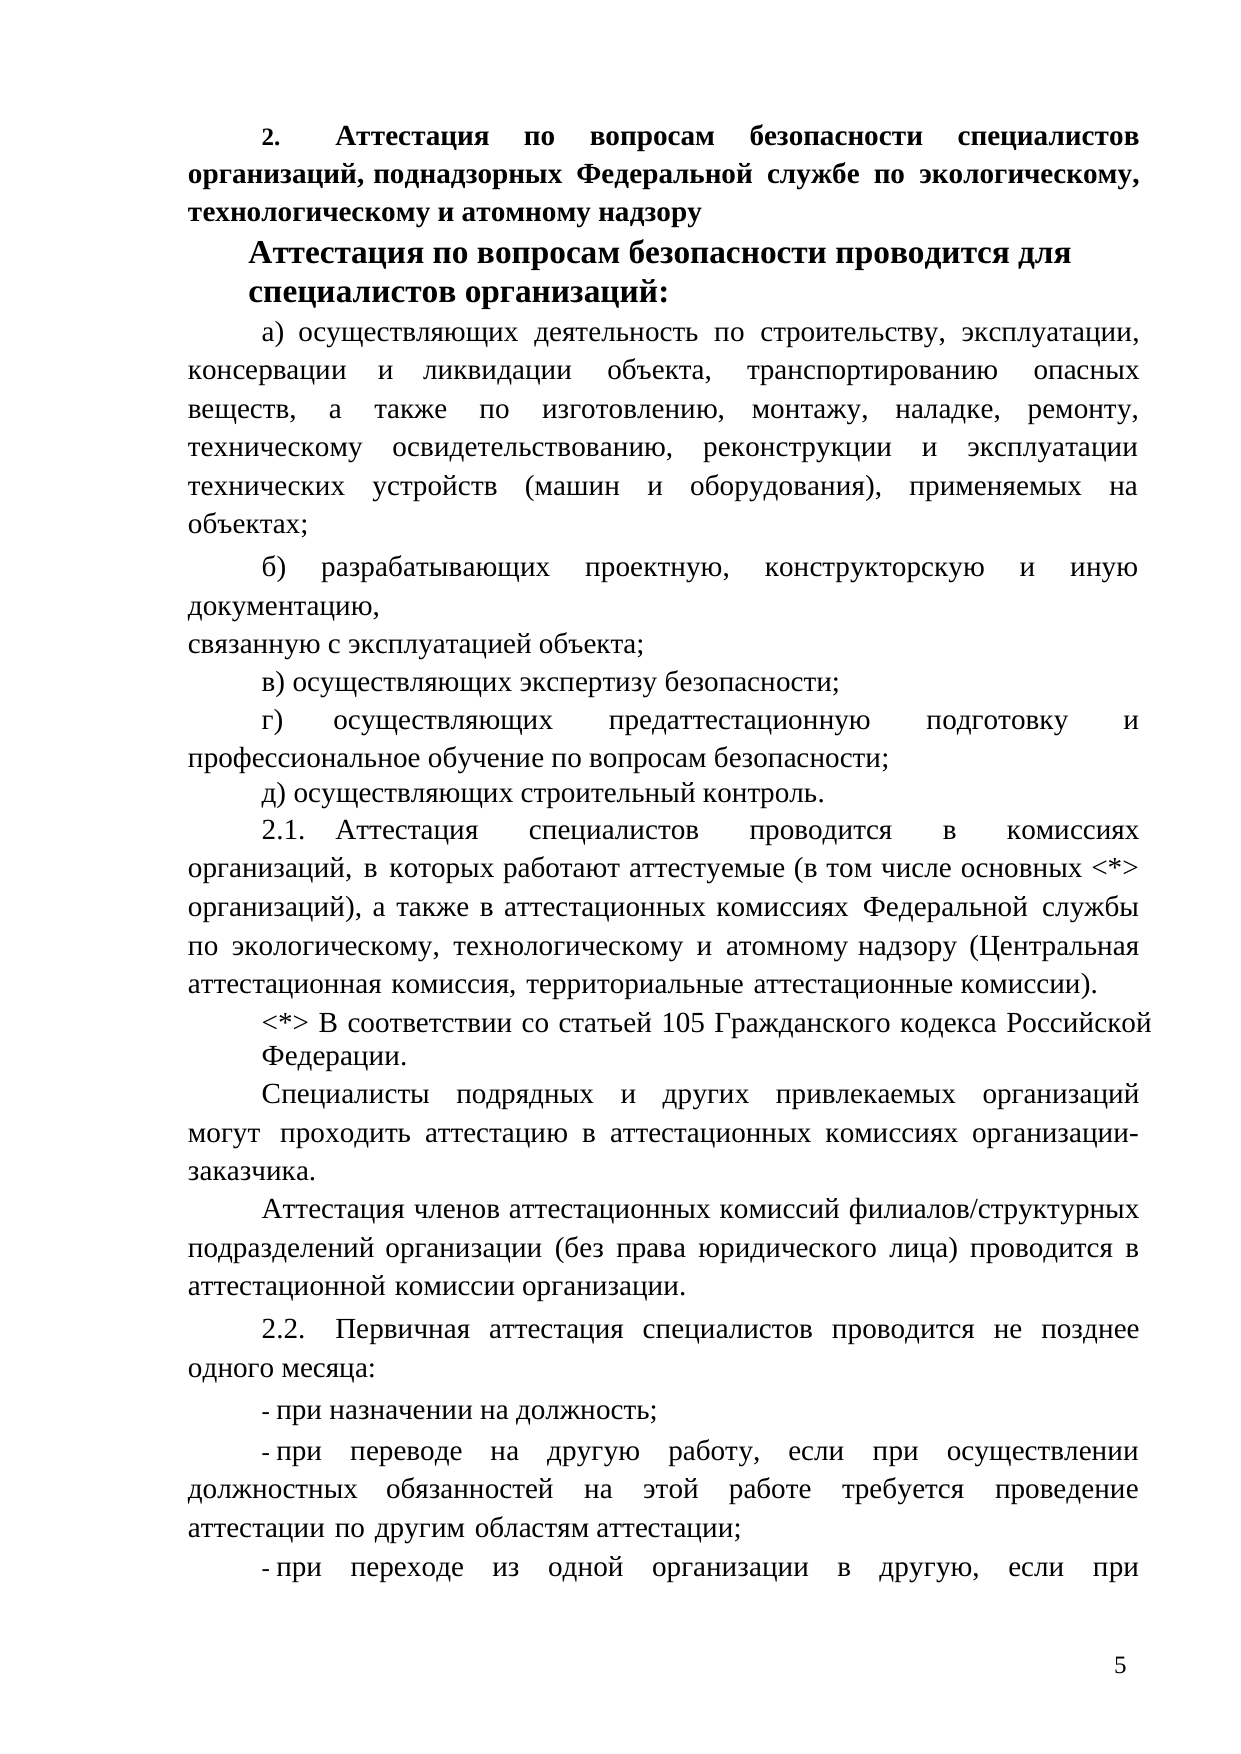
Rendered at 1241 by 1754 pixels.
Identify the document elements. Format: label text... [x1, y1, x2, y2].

text Аттестация членов аттестационных комиссий филиалов/структурных подразделений организации (без права юридического лица) проводится в аттестационной комиссии организации. [188, 1191, 1139, 1302]
text <*> В соответствии со статьей 105 Гражданского кодекса Российской Федерации. [261, 1005, 1152, 1072]
subtitle Аттестация по вопросам безопасности специалистов организаций, поднадзорных Федеральной службе по экологическому, технологическому и атомному надзору [188, 118, 1139, 228]
text г) осуществляющих предаттестационную подготовку и профессиональное обучение по вопросам безопасности; [188, 702, 1139, 774]
text связанную с эксплуатацией объекта; [188, 626, 1152, 660]
list при назначении на должность; [261, 1392, 1152, 1426]
text Специалисты подрядных и других привлекаемых организаций могут проходить аттестацию в аттестационных комиссиях организации-заказчика. [188, 1076, 1139, 1186]
list Аттестация специалистов проводится в комиссиях организаций, в которых работают аттестуемые (в том числе основных <*> организаций), а также в аттестационных комиссиях Федеральной службы по экологическому, технологическому и атомному надзору (Центральная аттестационная комиссия, территориальные аттестационные комиссии). [188, 812, 1139, 1000]
text д) осуществляющих строительный контроль. [261, 779, 1152, 808]
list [188, 1549, 1139, 1582]
list при переводе на другую работу, если при осуществлении должностных обязанностей на этой работе требуется проведение аттестации по другим областям аттестации; [188, 1433, 1139, 1544]
subtitle Аттестация по вопросам безопасности проводится для специалистов организаций: [248, 233, 1152, 309]
text а) осуществляющих деятельность по строительству, эксплуатации, консервации и ликвидации объекта, транспортированию опасных веществ, а также по изготовлению, монтажу, наладке, ремонту, техническому освидетельствованию, реконструкции и эксплуатации технических устройств (машин и оборудования), применяемых на объектах; [188, 314, 1139, 540]
text в) осуществляющих экспертизу безопасности; [261, 664, 1152, 698]
text б) разрабатывающих проектную, конструкторскую и иную документацию, [188, 549, 1139, 621]
list Первичная аттестация специалистов проводится не позднее одного месяца: [188, 1311, 1139, 1383]
